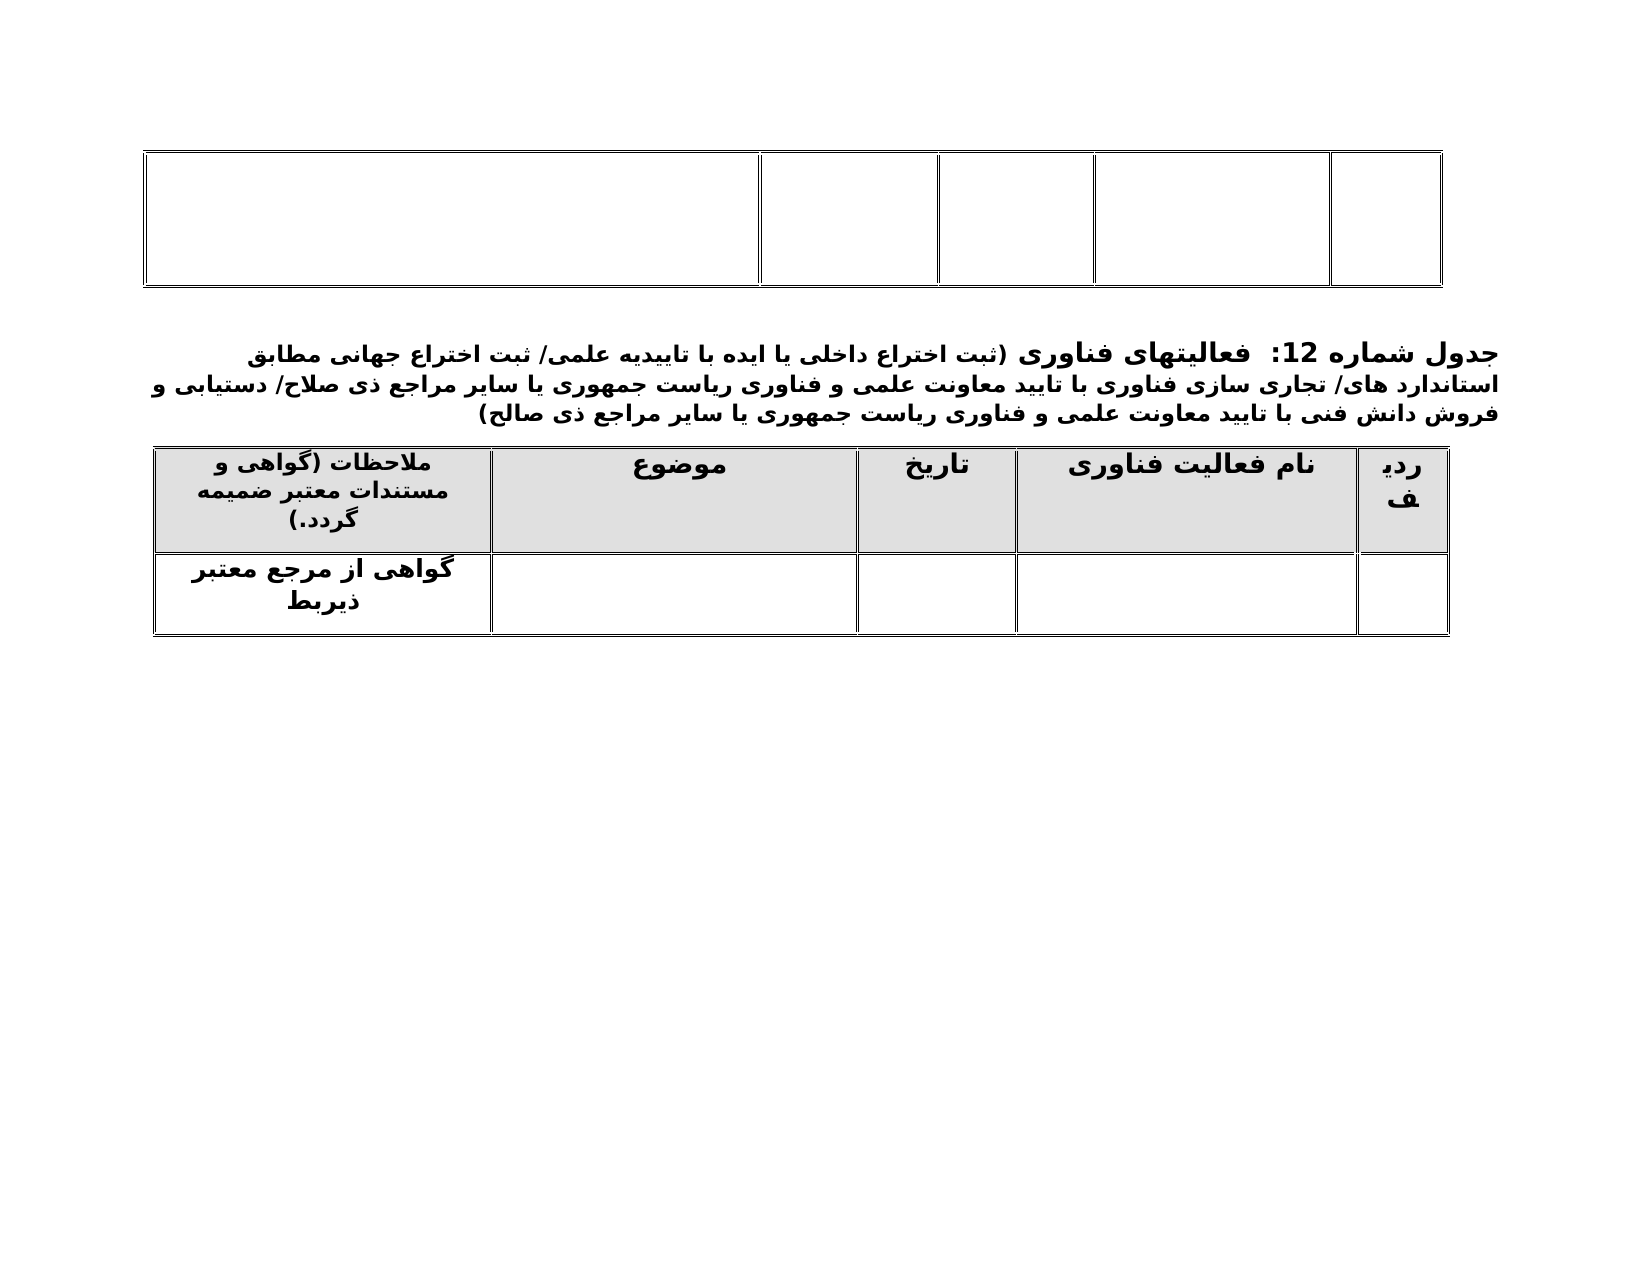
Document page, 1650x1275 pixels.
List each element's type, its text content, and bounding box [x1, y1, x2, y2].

table_cell [145, 151, 760, 285]
table_cell [492, 555, 857, 634]
table_cell [858, 552, 1017, 634]
table_cell [760, 153, 938, 285]
text جدول شماره 12: فعالیتهای فناوری (ثبت اختراع داخلی یا ایده با تاییدیه علمی/ ثبت اختراع جهانی مطابق استاندارد های/ تجاری سازی فناوری با تایید معاونت علمی و فناوری ریاست جمهوری یا سایر مراجع ذی صلاح/ دستیابی و فروش دانش فنی با تایید معاونت علمی و فناوری ریاست جمهوری یا سایر مراجع ذی صالح) [150, 338, 1500, 427]
table_header رديف [1359, 449, 1448, 552]
table_header تاريخ [858, 447, 1017, 552]
table_cell [939, 151, 1095, 285]
table_cell گواهی از مرجع معتبر ذیربط [154, 552, 492, 634]
table_cell [1017, 552, 1356, 634]
table_cell [1359, 552, 1448, 634]
table_header ملاحظات (گواهی و مستندات معتبر ضمیمه گردد.) [154, 447, 492, 552]
table_header نام فعالیت فناوری [1017, 449, 1356, 552]
table_cell [1095, 153, 1329, 285]
table_header موضوع [492, 449, 857, 552]
table_cell [1332, 153, 1441, 285]
